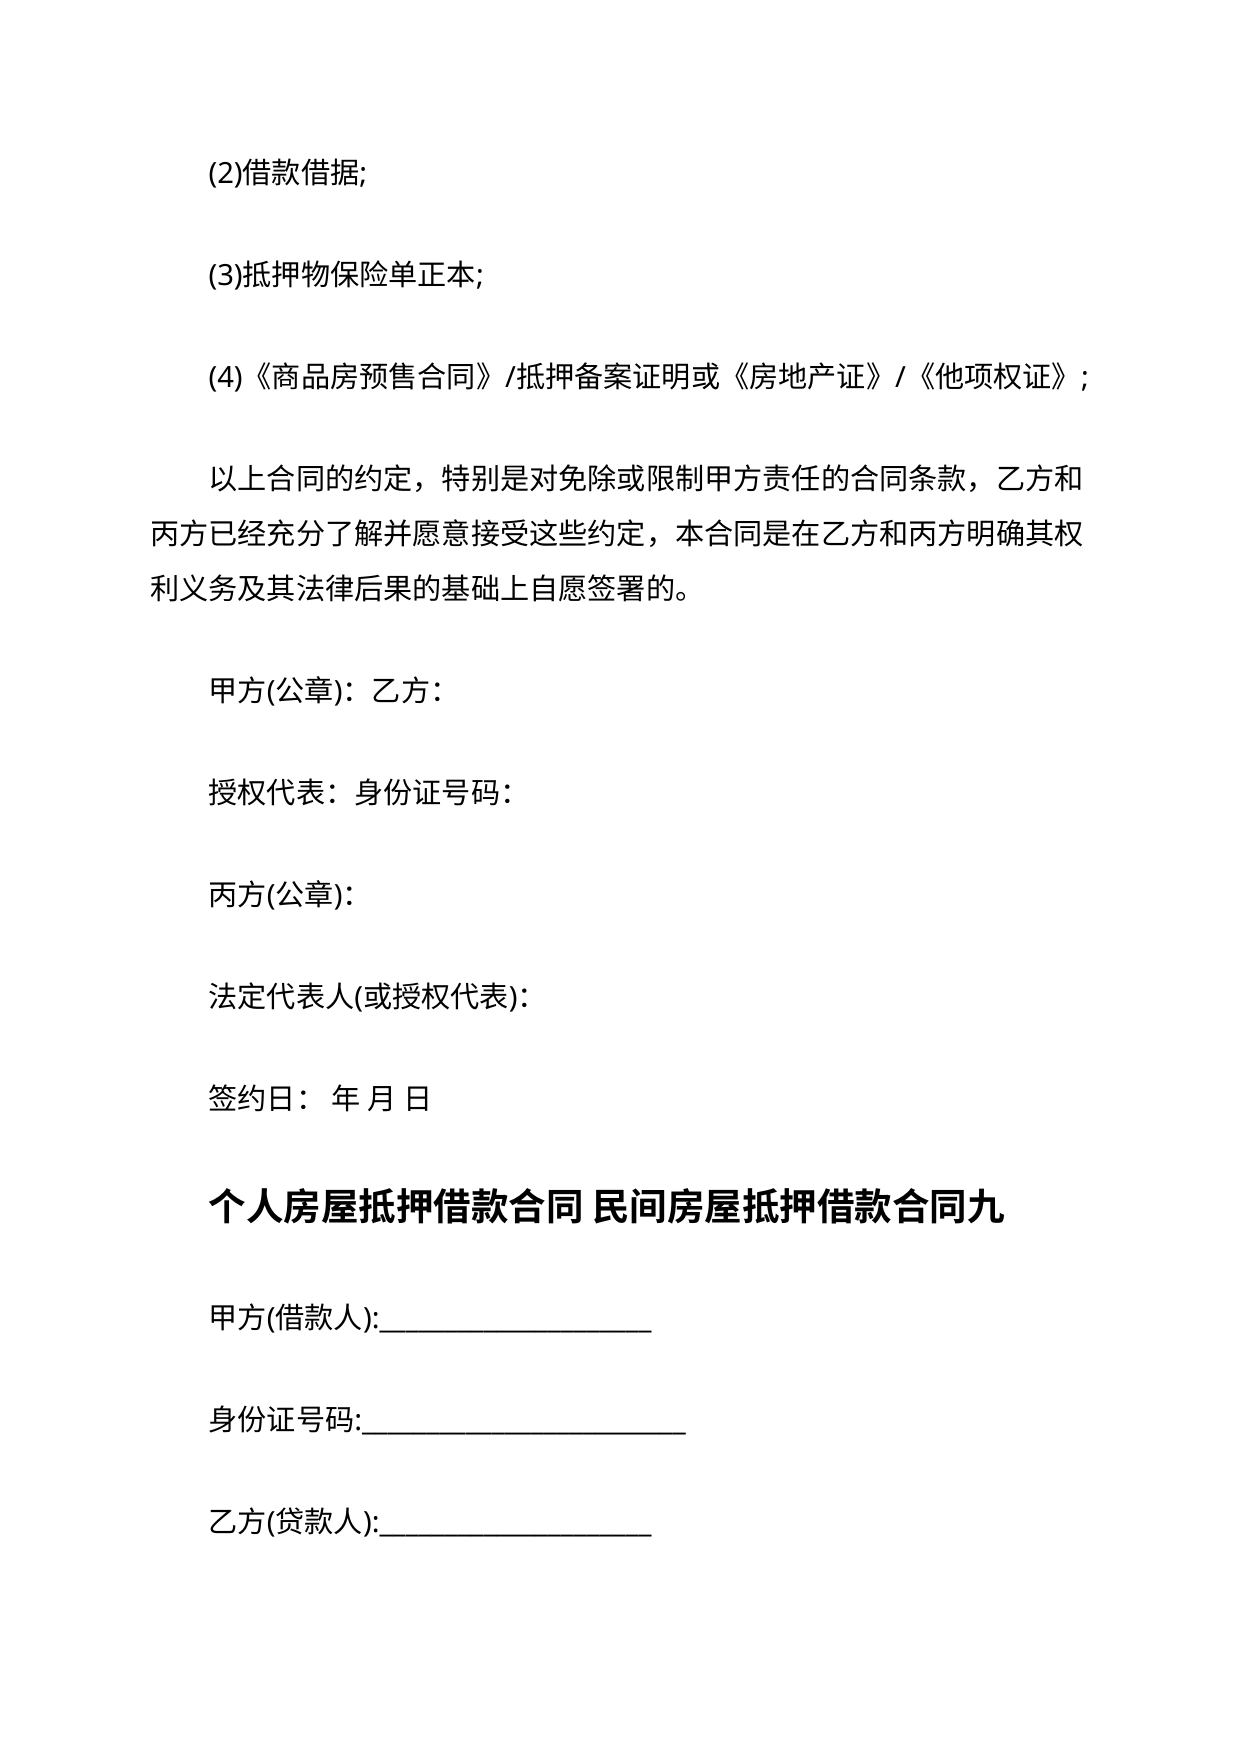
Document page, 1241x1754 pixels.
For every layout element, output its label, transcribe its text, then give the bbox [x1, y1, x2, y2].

text 授权代表：身份证号码： [150, 769, 1090, 812]
text 乙方(贷款人):_____________________ [150, 1498, 1090, 1541]
text 身份证号码:_________________________ [150, 1396, 1090, 1439]
text 甲方(借款人):_____________________ [150, 1294, 1090, 1337]
text 个人房屋抵押借款合同 民间房屋抵押借款合同九 [150, 1177, 1090, 1231]
text (4)《商品房预售合同》/抵押备案证明或《房地产证》/《他项权证》; [150, 354, 1090, 396]
text (3)抵押物保险单正本; [150, 252, 1090, 294]
text 签约日： 年 月 日 [150, 1075, 1090, 1117]
text 丙方(公章)： [150, 871, 1090, 914]
text (2)借款借据; [150, 150, 1090, 192]
text 甲方(公章)：乙方： [150, 667, 1090, 710]
text 以上合同的约定，特别是对免除或限制甲方责任的合同条款，乙方和丙方已经充分了解并愿意接受这些约定，本合同是在乙方和丙方明确其权利义务及其法律后果的基础上自愿签署的。 [150, 456, 1090, 608]
text 法定代表人(或授权代表)： [150, 973, 1090, 1016]
